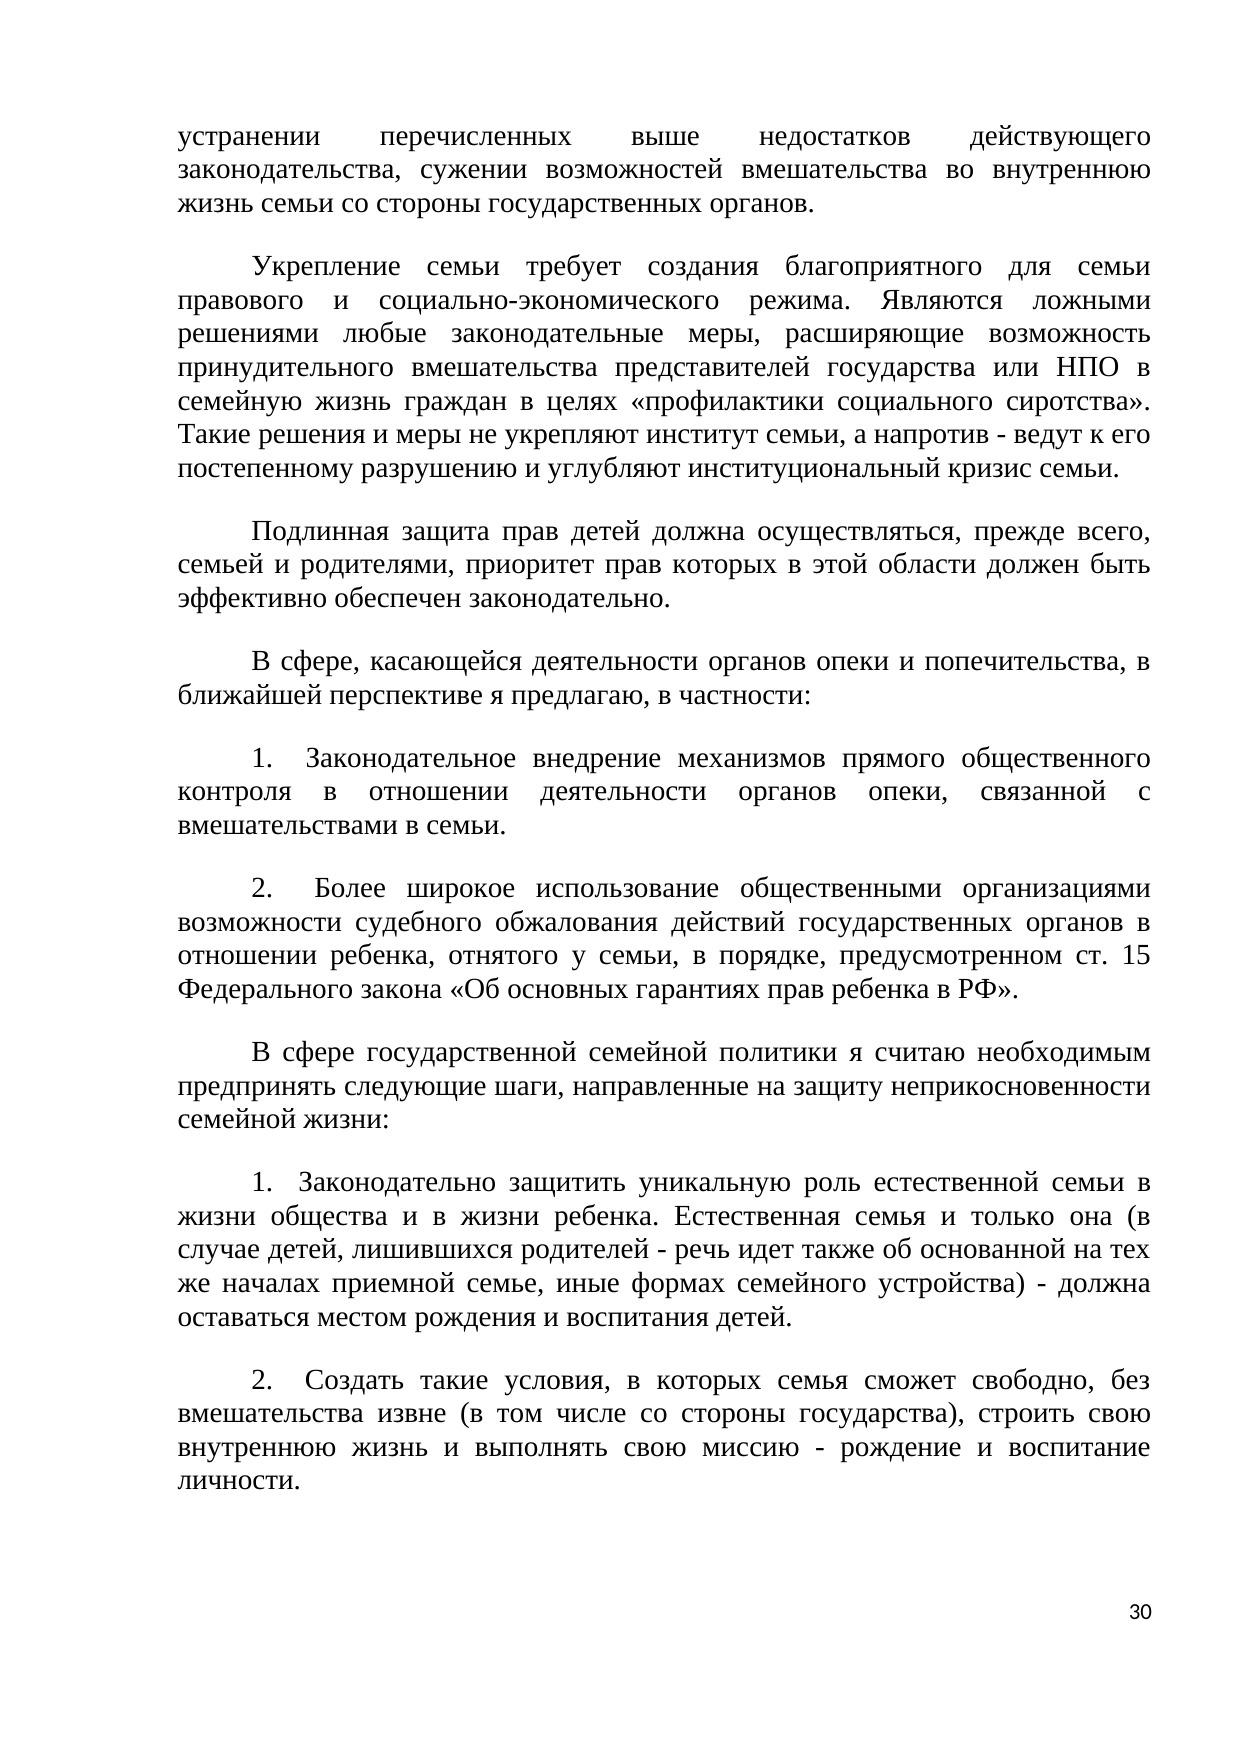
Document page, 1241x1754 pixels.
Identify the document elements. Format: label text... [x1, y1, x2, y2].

text В сфере, касающейся деятельности органов опеки и попечительства, в ближайшей перспективе я предлагаю, в частности: [177, 643, 1152, 710]
text Подлинная защита прав детей должна осуществляться, прежде всего, семьей и родителями, приоритет прав которых в этой области должен быть эффективно обеспечен законодательно. [177, 513, 1152, 613]
text 1. Законодательное внедрение механизмов прямого общественного контроля в отношении деятельности органов опеки, связанной с вмешательствами в семьи. [177, 740, 1152, 841]
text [177, 118, 1152, 219]
text 2. Создать такие условия, в которых семья сможет свободно, без вмешательства извне (в том числе со стороны государства), строить свою внутреннюю жизнь и выполнять свою миссию - рождение и воспитание личности. [177, 1362, 1152, 1496]
text 2. Более широкое использование общественными организациями возможности судебного обжалования действий государственных органов в отношении ребенка, отнятого у семьи, в порядке, предусмотренном ст. 15 Федерального закона «Об основных гарантиях прав ребенка в РФ». [177, 870, 1152, 1004]
text В сфере государственной семейной политики я считаю необходимым предпринять следующие шаги, направленные на защиту неприкосновенности семейной жизни: [177, 1034, 1152, 1135]
text 1. Законодательно защитить уникальную роль естественной семьи в жизни общества и в жизни ребенка. Естественная семья и только она (в случае детей, лишившихся родителей - речь идет также об основанной на тех же началах приемной семье, иные формах семейного устройства) - должна оставаться местом рождения и воспитания детей. [177, 1164, 1152, 1332]
text Укрепление семьи требует создания благоприятного для семьи правового и социально-экономического режима. Являются ложными решениями любые законодательные меры, расширяющие возможность принудительного вмешательства представителей государства или НПО в семейную жизнь граждан в целях «профилактики социального сиротства». Такие решения и меры не укрепляют институт семьи, а напротив - ведут к его постепенному разрушению и углубляют институциональный кризис семьи. [177, 248, 1152, 483]
